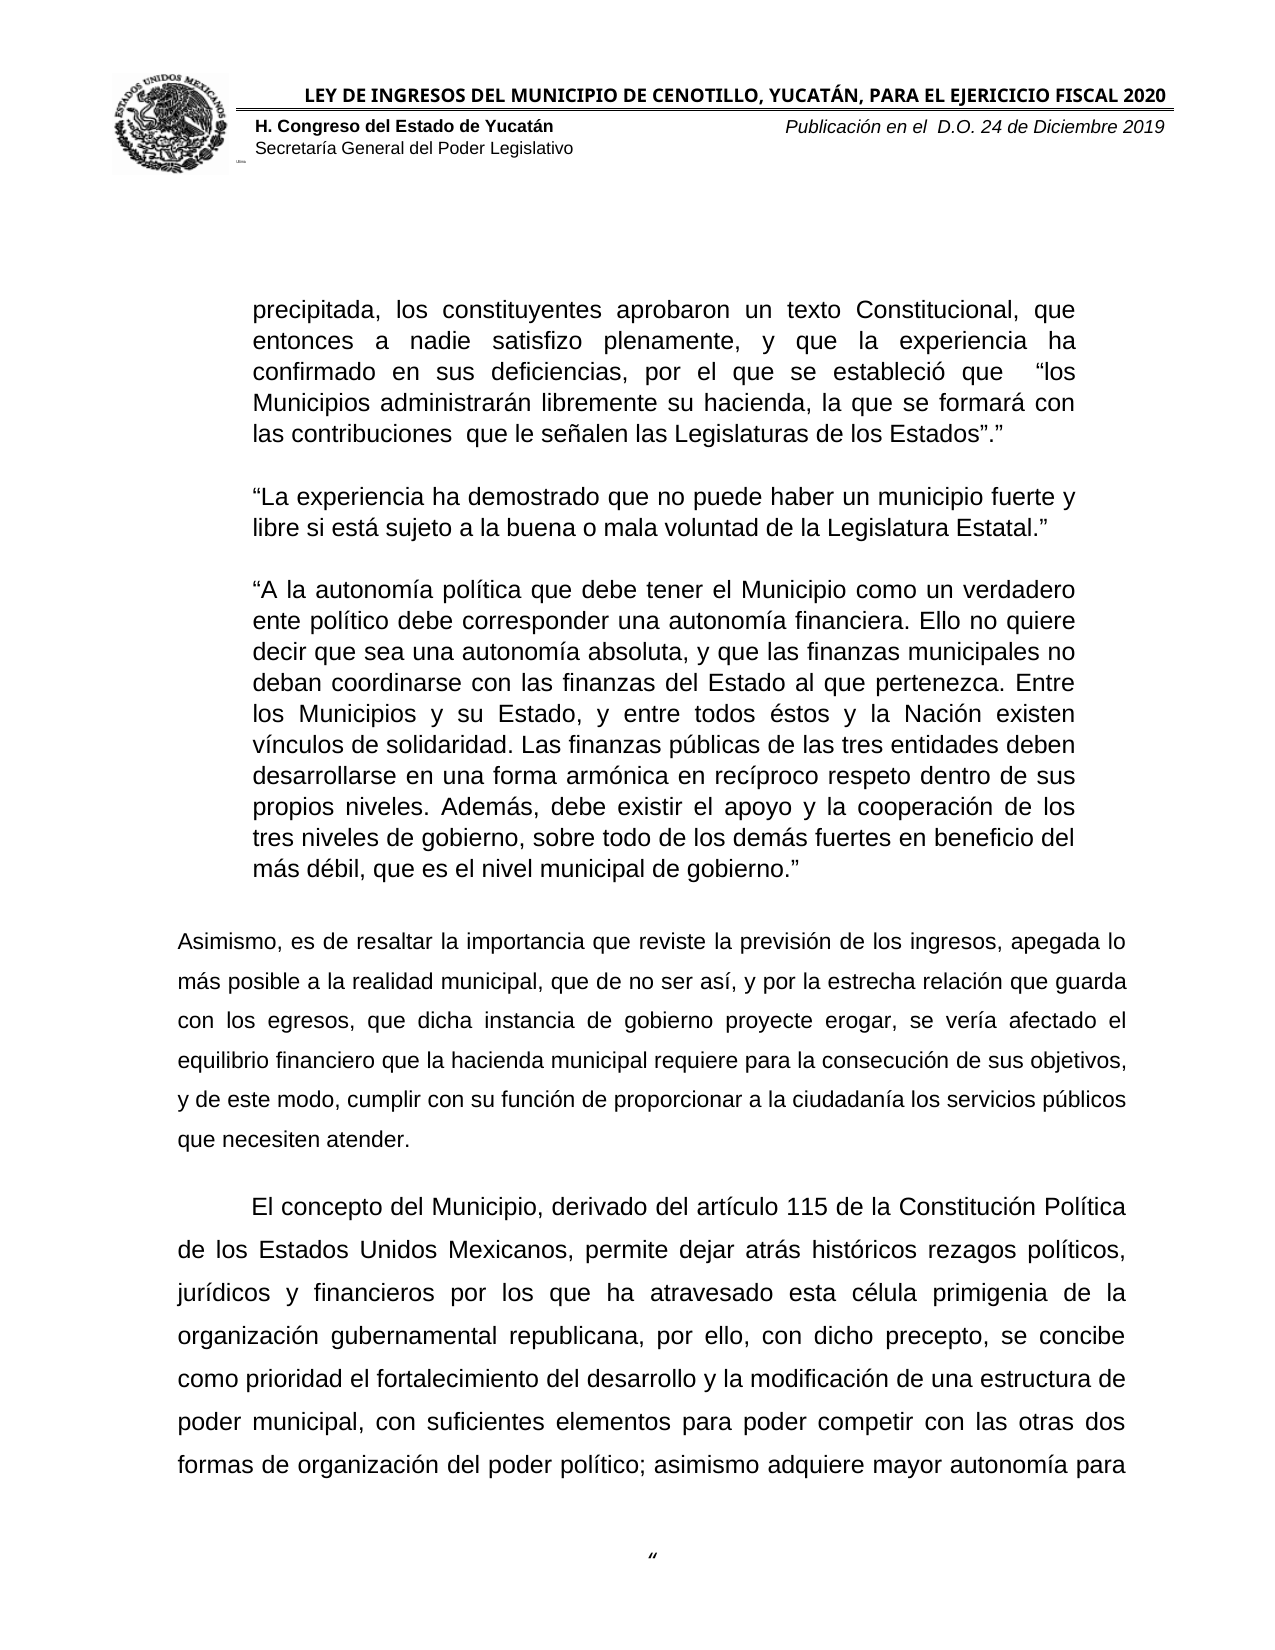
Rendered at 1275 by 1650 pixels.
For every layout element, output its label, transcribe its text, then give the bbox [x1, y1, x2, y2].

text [252, 295, 1077, 448]
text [177, 1191, 1127, 1479]
text “A la autonomía política que debe tener el Municipio como un verdadero ente político debe corresponder una autonomía financiera. Ello no quiere decir que sea una autonomía absoluta, y que las finanzas municipales no deban coordinarse con las finanzas del Estado al que pertenezca. Entre los Municipios y su Estado, y entre todos éstos y existen vínculos de solidaridad. Las finanzas públicas de las tres entidades deben desarrollarse en una forma armónica en recíproco respeto dentro de sus propios niveles. Además, debe existir el apoyo y la cooperación de los tres niveles de gobierno, sobre todo de los demás fuertes en beneficio del más débil, que es el nivel municipal de gobierno.” [252, 575, 1077, 883]
text Asimismo, es de resaltar la importancia que reviste la previsión de los ingresos, apegada lo más posible a la realidad municipal, que de no ser así, y por la estrecha relación que guarda con los egresos, que dicha instancia de gobierno proyecte erogar, se vería afectado el equilibrio financiero que la hacienda municipal requiere para la consecución de sus objetivos, y de este modo, cumplir con su función de proporcionar a la ciudadanía los servicios públicos que necesiten atender. [177, 928, 1127, 1152]
text “La experiencia ha demostrado que no puede haber un municipio fuerte y libre si está sujeto a la buena o mala voluntad de [252, 482, 1077, 541]
